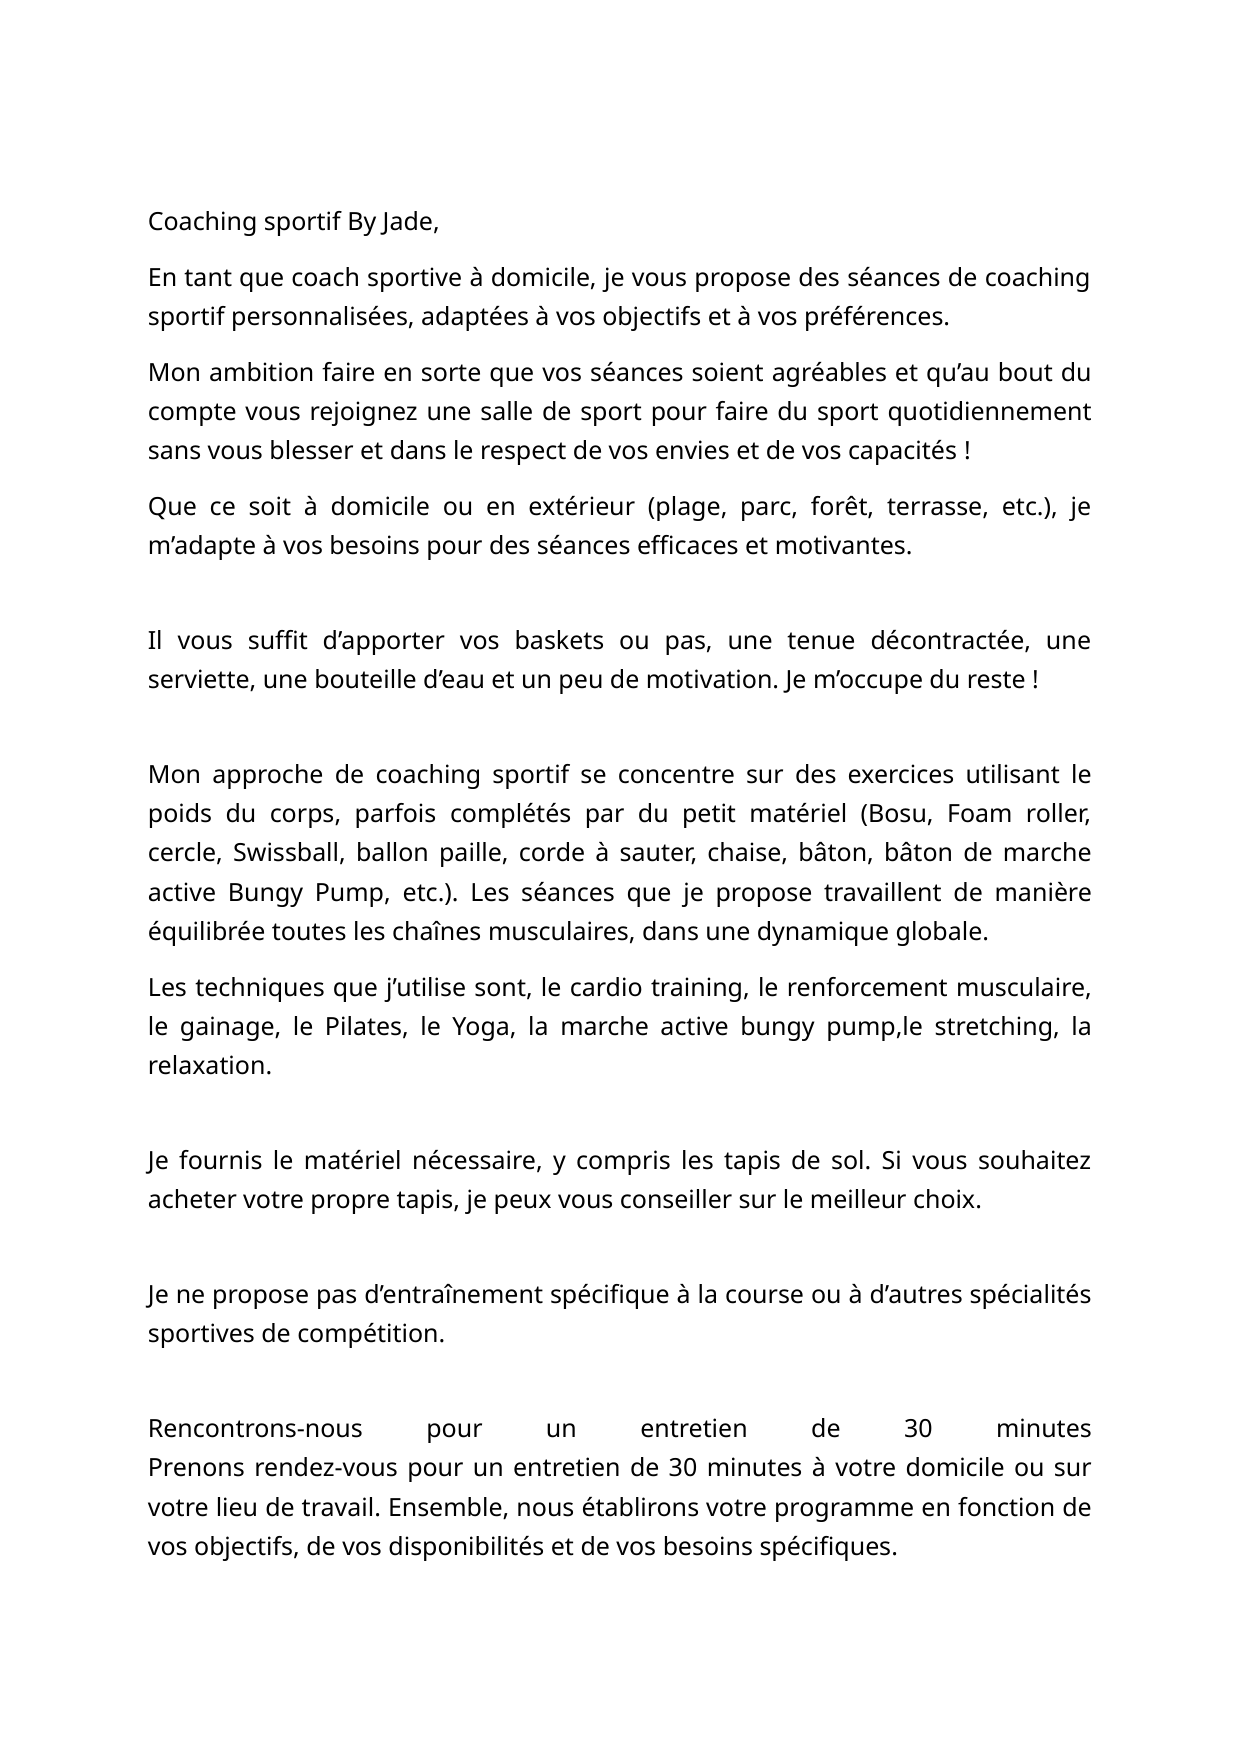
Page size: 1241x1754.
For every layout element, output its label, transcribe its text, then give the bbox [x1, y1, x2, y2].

text Coaching sportif By Jade, [148, 203, 1093, 237]
text En tant que coach sportive à domicile, je vous propose des séances de coaching sportif personnalisées, adaptées à vos objectifs et à vos préférences. [148, 259, 1093, 332]
text Je fournis le matériel nécessaire, y compris les tapis de sol. Si vous souhaitez acheter votre propre tapis, je peux vous conseiller sur le meilleur choix. [148, 1103, 1093, 1216]
text Rencontrons-nous pour un entretien de 30 minutes Prenons rendez-vous pour un entretien de 30 minutes à votre domicile ou sur votre lieu de travail. Ensemble, nous établirons votre programme en fonction de vos objectifs, de vos disponibilités et de vos besoins spécifiques. [148, 1372, 1093, 1562]
text Il vous suffit d’apporter vos baskets ou pas, une tenue décontractée, une serviette, une bouteille d’eau et un peu de motivation. Je m’occupe du reste ! [148, 583, 1093, 696]
text Mon ambition faire en sorte que vos séances soient agréables et qu’au bout du compte vous rejoignez une salle de sport pour faire du sport quotidiennement sans vous blesser et dans le respect de vos envies et de vos capacités ! [148, 354, 1093, 467]
text Les techniques que j’utilise sont, le cardio training, le renforcement musculaire, le gainage, le Pilates, le Yoga, la marche active bungy pump,le stretching, la relaxation. [148, 969, 1093, 1082]
text Que ce soit à domicile ou en extérieur (plage, parc, forêt, terrasse, etc.), je m’adapte à vos besoins pour des séances efficaces et motivantes. [148, 488, 1093, 562]
text Mon approche de coaching sportif se concentre sur des exercices utilisant le poids du corps, parfois complétés par du petit matériel (Bosu, Foam roller, cercle, Swissball, ballon paille, corde à sauter, chaise, bâton, bâton de marche active Bungy Pump, etc.). Les séances que je propose travaillent de manière équilibrée toutes les chaînes musculaires, dans une dynamique globale. [148, 718, 1093, 947]
text Je ne propose pas d’entraînement spécifique à la course ou à d’autres spécialités sportives de compétition. [148, 1238, 1093, 1350]
